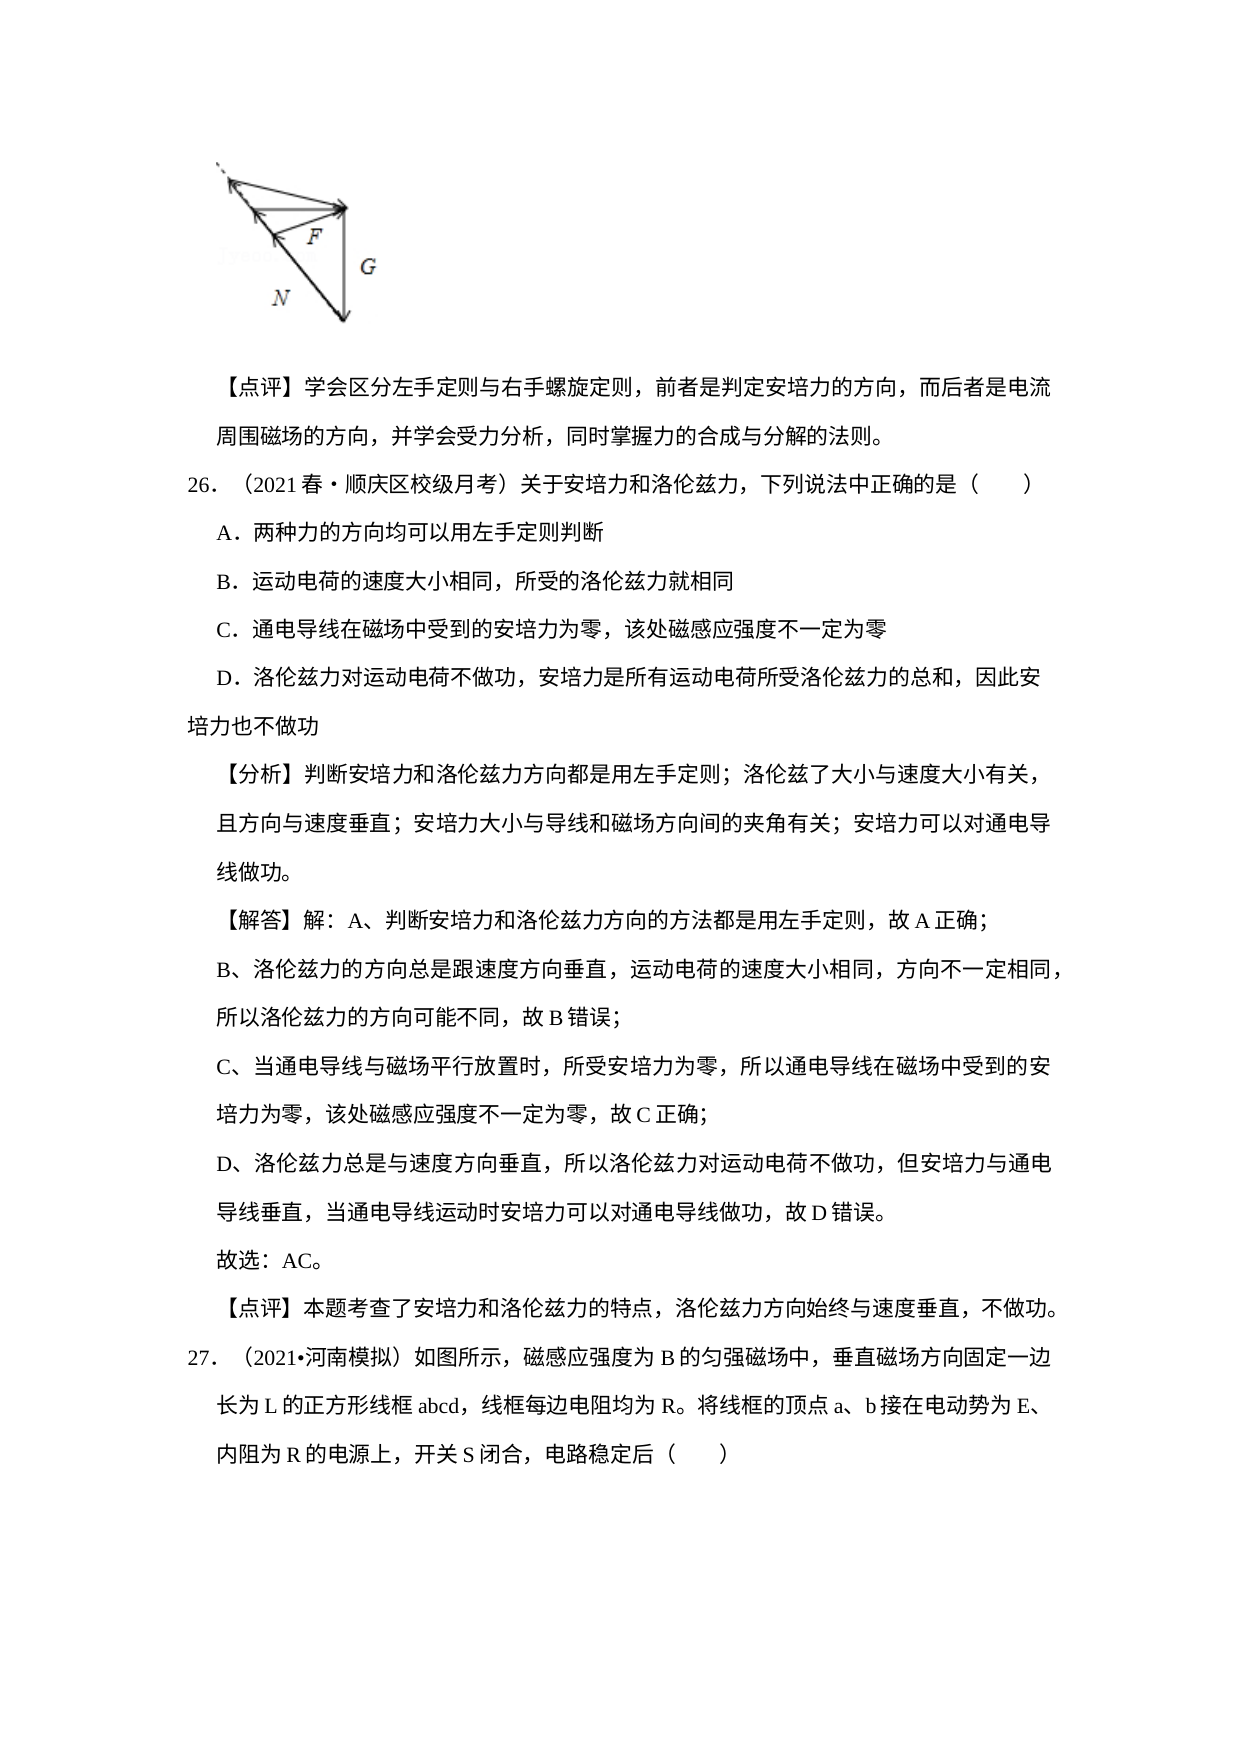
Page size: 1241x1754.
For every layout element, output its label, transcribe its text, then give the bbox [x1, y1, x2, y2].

picture [216, 162, 382, 328]
text 故选：AC。 [216, 1242, 1053, 1275]
text 26．（2021春•顺庆区校级月考）关于安培力和洛伦兹力，下列说法中正确的是（ ） [187, 467, 1053, 499]
text A．两种力的方向均可以用左手定则判断 [187, 515, 1053, 547]
text 【分析】判断安培力和洛伦兹力方向都是用左手定则；洛伦兹了大小与速度大小有关，且方向与速度垂直；安培力大小与导线和磁场方向间的夹角有关；安培力可以对通电导线做功。 [216, 757, 1053, 887]
text C．通电导线在磁场中受到的安培力为零，该处磁感应强度不一定为零 [187, 612, 1053, 644]
text 27．（2021•河南模拟）如图所示，磁感应强度为B的匀强磁场中，垂直磁场方向固定一边长为L的正方形线框abcd，线框每边电阻均为R。将线框的顶点a、b接在电动势为E、内阻为R的电源上，开关S闭合，电路稳定后（ ） [187, 1339, 1053, 1469]
text 【解答】解：A、判断安培力和洛伦兹力方向的方法都是用左手定则，故A正确； [216, 903, 1053, 935]
text D、洛伦兹力总是与速度方向垂直，所以洛伦兹力对运动电荷不做功，但安培力与通电导线垂直，当通电导线运动时安培力可以对通电导线做功，故D错误。 [216, 1145, 1053, 1227]
text 【点评】学会区分左手定则与右手螺旋定则，前者是判定安培力的方向，而后者是电流周围磁场的方向，并学会受力分析，同时掌握力的合成与分解的法则。 [216, 369, 1053, 451]
text B．运动电荷的速度大小相同，所受的洛伦兹力就相同 [187, 563, 1053, 596]
text B、洛伦兹力的方向总是跟速度方向垂直，运动电荷的速度大小相同，方向不一定相同，所以洛伦兹力的方向可能不同，故B错误； [216, 951, 1053, 1032]
text D．洛伦兹力对运动电荷不做功，安培力是所有运动电荷所受洛伦兹力的总和，因此安培力也不做功 [187, 660, 1053, 741]
text 【点评】本题考查了安培力和洛伦兹力的特点，洛伦兹力方向始终与速度垂直，不做功。 [216, 1291, 1053, 1323]
text C、当通电导线与磁场平行放置时，所受安培力为零，所以通电导线在磁场中受到的安培力为零，该处磁感应强度不一定为零，故C正确； [216, 1048, 1053, 1129]
